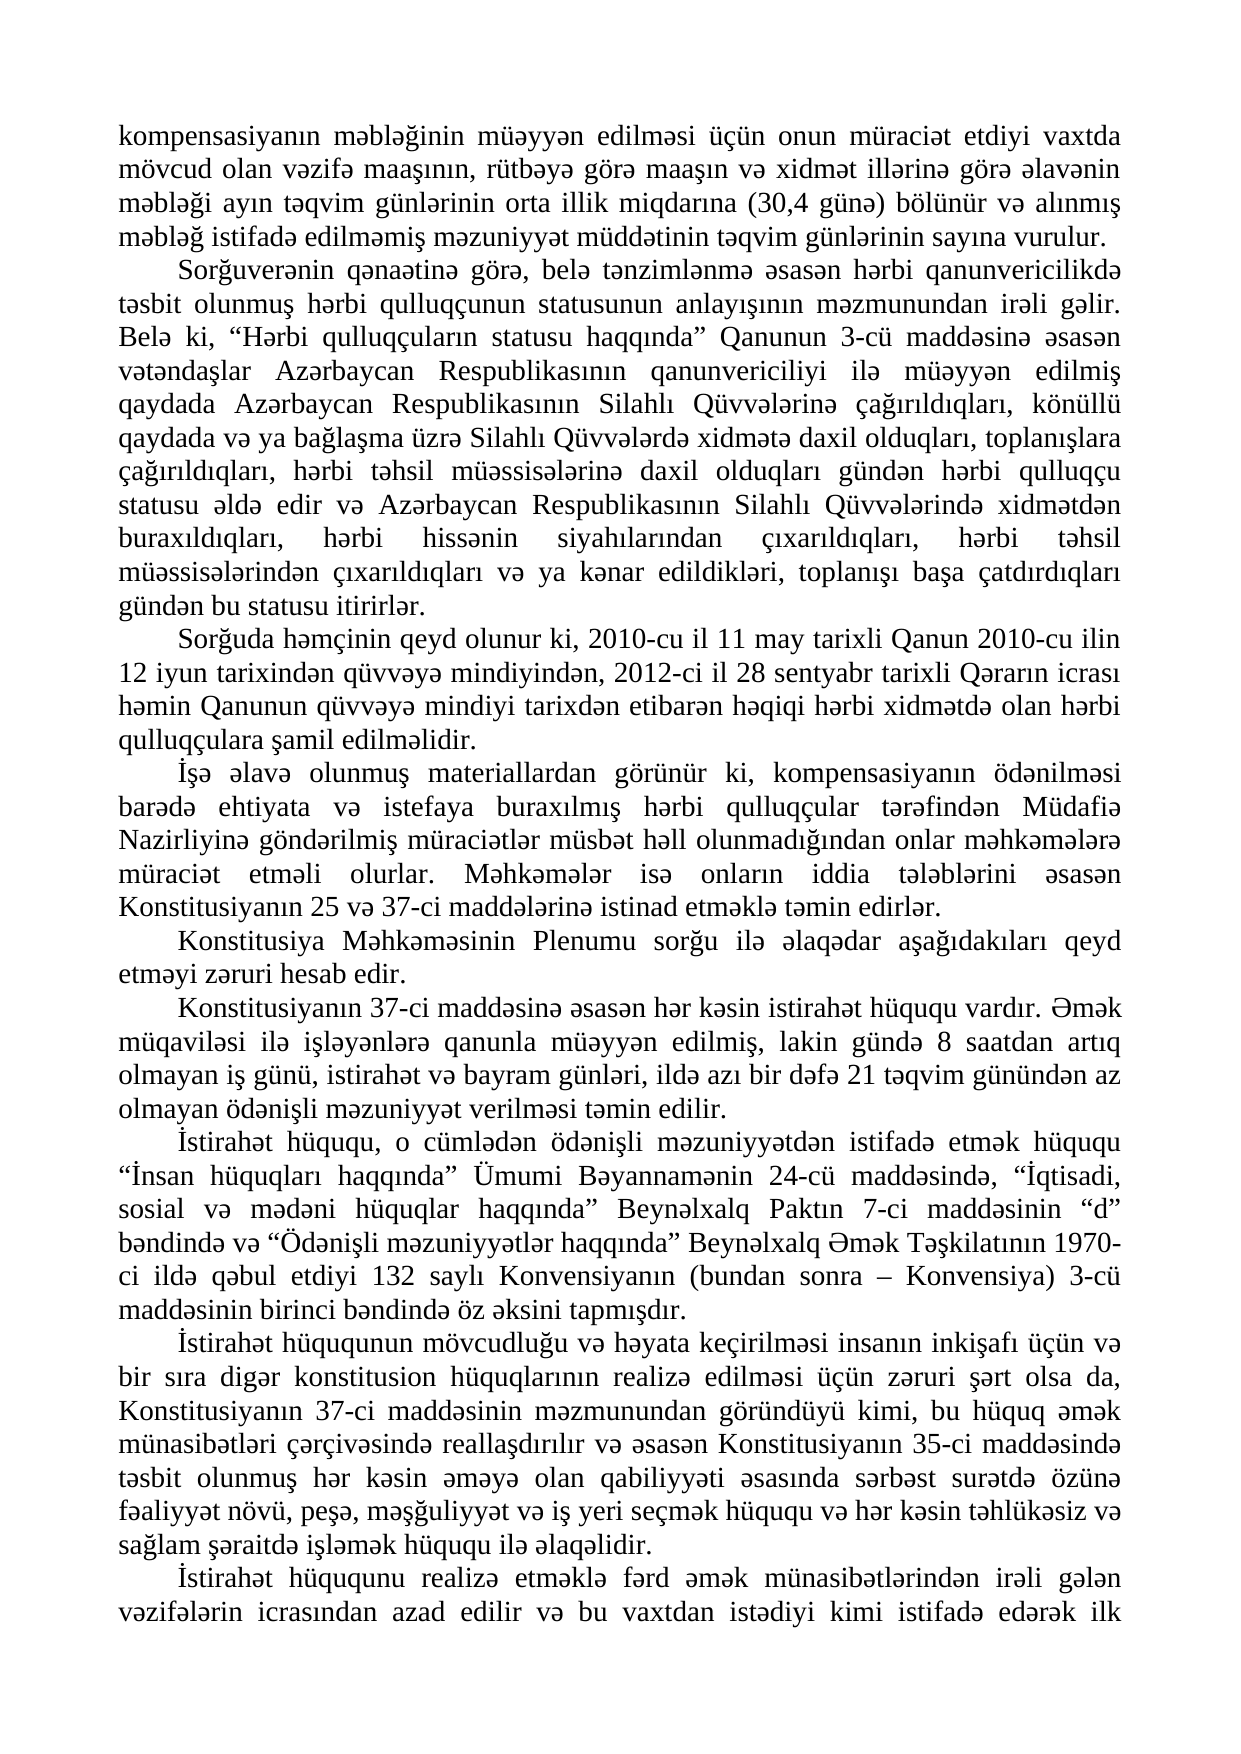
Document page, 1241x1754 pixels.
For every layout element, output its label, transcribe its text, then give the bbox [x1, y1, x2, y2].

text Sorğuverənin qənaətinə görə, belə tənzimlənmə əsasən hərbi qanunvericilikdə təsbit olunmuş hərbi qulluqçunun statusunun anlayışının məzmunundan irəli gəlir. Belə ki, “Hərbi qulluqçuların statusu haqqında” Qanunun 3-cü maddəsinə əsasən vətəndaşlar Azərbaycan Respublikasının qanunvericiliyi ilə müəyyən edilmiş qaydada Azərbaycan Respublikasının Silahlı Qüvvələrinə çağırıldıqları, könüllü qaydada və ya bağlaşma üzrə Silahlı Qüvvələrdə xidmətə daxil olduqları, toplanışlara çağırıldıqları, hərbi təhsil müəssisələrinə daxil olduqları gündən hərbi qulluqçu statusu əldə edir və Azərbaycan Respublikasının Silahlı Qüvvələrində xidmətdən buraxıldıqları, hərbi hissənin siyahılarından çıxarıldıqları, hərbi təhsil müəssisələrindən çıxarıldıqları və ya kənar edildikləri, toplanışı başa çatdırdıqları gündən bu statusu itirirlər. [118, 252, 1122, 621]
text İşə əlavə olunmuş materiallardan görünür ki, kompensasiyanın ödənilməsi barədə ehtiyata və istefaya buraxılmış hərbi qulluqçular tərəfindən Müdafiə Nazirliyinə göndərilmiş müraciətlər müsbət həll olunmadığından onlar məhkəmələrə müraciət etməli olurlar. Məhkəmələr isə onların iddia tələblərini əsasən Konstitusiyanın 25 və 37-ci maddələrinə istinad etməklə təmin edirlər. [118, 755, 1122, 923]
text İstirahət hüququ, o cümlədən ödənişli məzuniyyətdən istifadə etmək hüququ “İnsan hüquqları haqqında” Ümumi Bəyannamənin 24-cü maddəsində, “İqtisadi, sosial və mədəni hüquqlar haqqında” Beynəlxalq Paktın 7-ci maddəsinin “d” bəndində və “Ödənişli məzuniyyətlər haqqında” Beynəlxalq Əmək Təşkilatının 1970-ci ildə qəbul etdiyi 132 saylı Konvensiyanın (bundan sonra – Konvensiya) 3-cü maddəsinin birinci bəndində öz əksini tapmışdır. [118, 1124, 1122, 1326]
text Konstitusiya Məhkəməsinin Plenumu sorğu ilə əlaqədar aşağıdakıları qeyd etməyi zəruri hesab edir. [118, 923, 1122, 990]
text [118, 118, 1122, 252]
text Sorğuda həmçinin qeyd olunur ki, 2010-cu il 11 may tarixli Qanun 2010-cu ilin 12 iyun tarixindən qüvvəyə mindiyindən, 2012-ci il 28 sentyabr tarixli Qərarın icrası həmin Qanunun qüvvəyə mindiyi tarixdən etibarən həqiqi hərbi xidmətdə olan hərbi qulluqçulara şamil edilməlidir. [118, 621, 1122, 755]
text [118, 1560, 1122, 1627]
text Konstitusiyanın 37-ci maddəsinə əsasən hər kəsin istirahət hüququ vardır. Əmək müqaviləsi ilə işləyənlərə qanunla müəyyən edilmiş, lakin gündə 8 saatdan artıq olmayan iş günü, istirahət və bayram günləri, ildə azı bir dəfə 21 təqvim günündən az olmayan ödənişli məzuniyyət verilməsi təmin edilir. [118, 990, 1122, 1124]
text İstirahət hüququnun mövcudluğu və həyata keçirilməsi insanın inkişafı üçün və bir sıra digər konstitusion hüquqlarının realizə edilməsi üçün zəruri şərt olsa da, Konstitusiyanın 37-ci maddəsinin məzmunundan göründüyü kimi, bu hüquq əmək münasibətləri çərçivəsində reallaşdırılır və əsasən Konstitusiyanın 35-ci maddəsində təsbit olunmuş hər kəsin əməyə olan qabiliyyəti əsasında sərbəst surətdə özünə fəaliyyət növü, peşə, məşğuliyyət və iş yeri seçmək hüququ və hər kəsin təhlükəsiz və sağlam şəraitdə işləmək hüququ ilə əlaqəlidir. [118, 1326, 1122, 1560]
